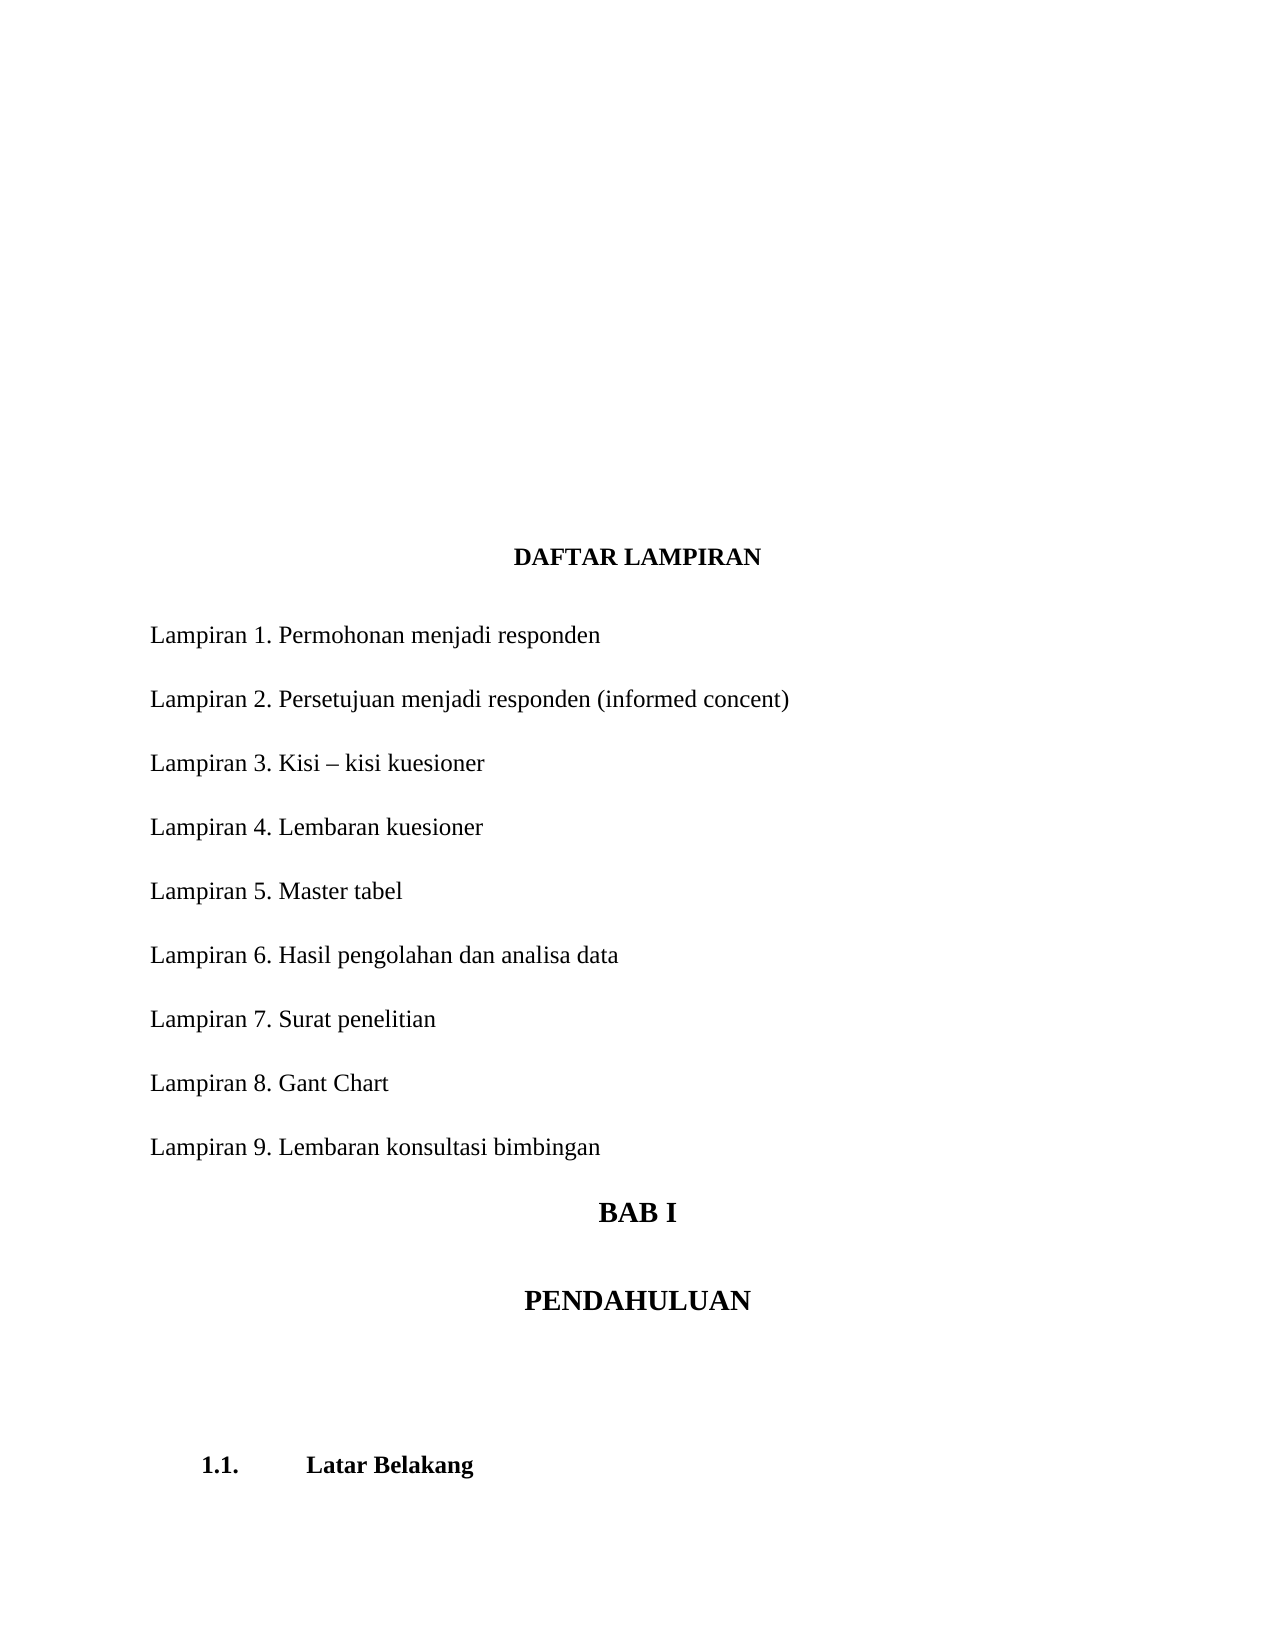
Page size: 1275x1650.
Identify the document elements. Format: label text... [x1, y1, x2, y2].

list Latar Belakang [201, 1450, 1125, 1478]
text Lampiran 6. Hasil pengolahan dan analisa data [150, 940, 1125, 968]
text Lampiran 3. Kisi – kisi kuesioner [150, 748, 1125, 777]
text Lampiran 5. Master tabel [150, 876, 1125, 904]
text Lampiran 2. Persetujuan menjadi responden (informed concent) [150, 684, 1125, 713]
text Lampiran 4. Lembaran kuesioner [150, 812, 1125, 841]
text BAB I [150, 1196, 1125, 1229]
text Lampiran 9. Lembaran konsultasi bimbingan [150, 1132, 1125, 1160]
text Lampiran 7. Surat penelitian [150, 1004, 1125, 1032]
text PENDAHULUAN [150, 1283, 1125, 1317]
text DAFTAR LAMPIRAN [150, 542, 1125, 570]
text Lampiran 8. Gant Chart [150, 1068, 1125, 1096]
text Lampiran 1. Permohonan menjadi responden [150, 620, 1125, 649]
